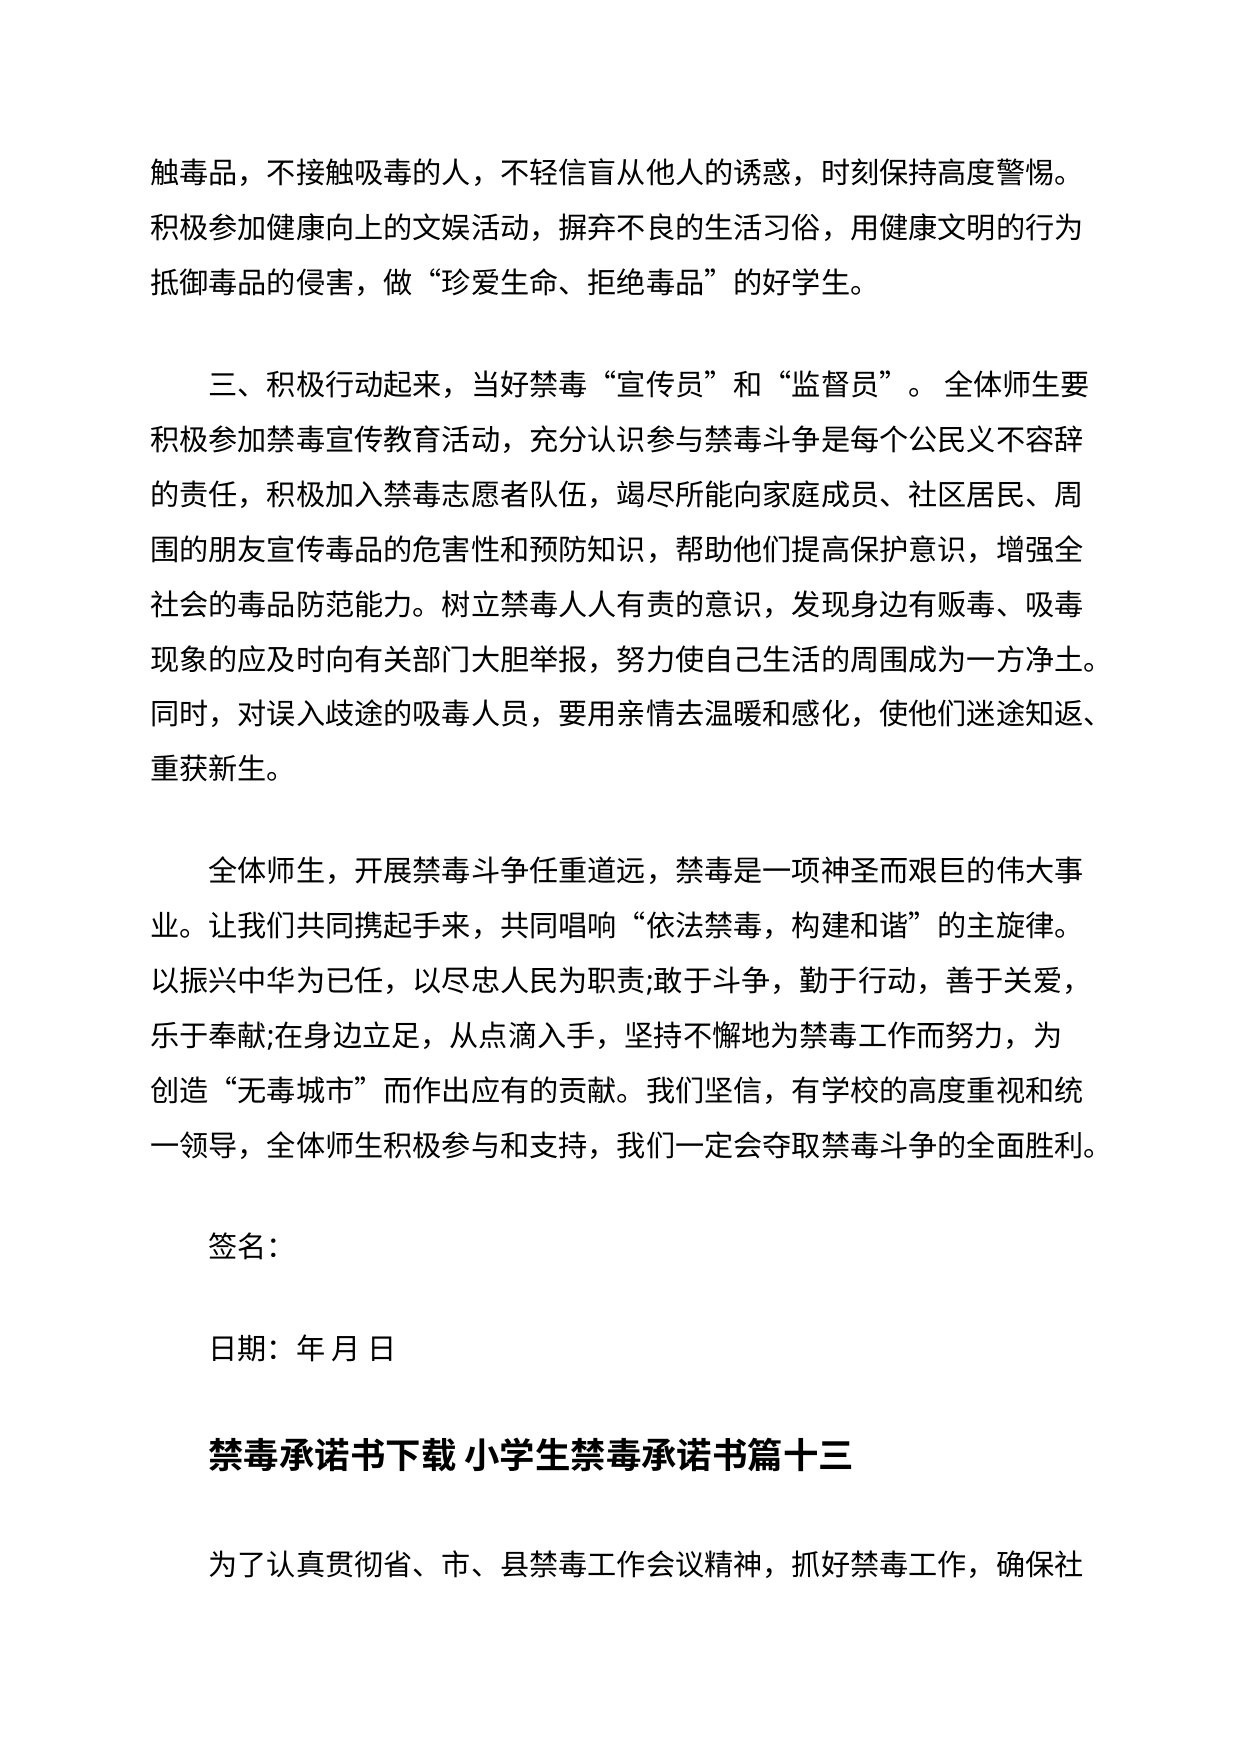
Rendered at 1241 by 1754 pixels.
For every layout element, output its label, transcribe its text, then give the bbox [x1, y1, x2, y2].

text 签名： [150, 1224, 1090, 1266]
text 全体师生，开展禁毒斗争任重道远，禁毒是一项神圣而艰巨的伟大事业。让我们共同携起手来，共同唱响“依法禁毒，构建和谐”的主旋律。以振兴中华为已任，以尽忠人民为职责;敢于斗争，勤于行动，善于关爱，乐于奉献;在身边立足，从点滴入手，坚持不懈地为禁毒工作而努力，为创造“无毒城市”而作出应有的贡献。我们坚信，有学校的高度重视和统一领导，全体师生积极参与和支持，我们一定会夺取禁毒斗争的全面胜利。 [150, 848, 1090, 1164]
text 日期：年 月 日 [150, 1326, 1090, 1368]
text 三、积极行动起来，当好禁毒“宣传员”和“监督员”。 全体师生要积极参加禁毒宣传教育活动，充分认识参与禁毒斗争是每个公民义不容辞的责任，积极加入禁毒志愿者队伍，竭尽所能向家庭成员、社区居民、周围的朋友宣传毒品的危害性和预防知识，帮助他们提高保护意识，增强全社会的毒品防范能力。树立禁毒人人有责的意识，发现身边有贩毒、吸毒现象的应及时向有关部门大胆举报，努力使自己生活的周围成为一方净土。同时，对误入歧途的吸毒人员，要用亲情去温暖和感化，使他们迷途知返、重获新生。 [150, 362, 1090, 788]
text 禁毒承诺书下载 小学生禁毒承诺书篇十三 [150, 1428, 1090, 1479]
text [150, 1541, 1090, 1583]
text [150, 150, 1090, 302]
